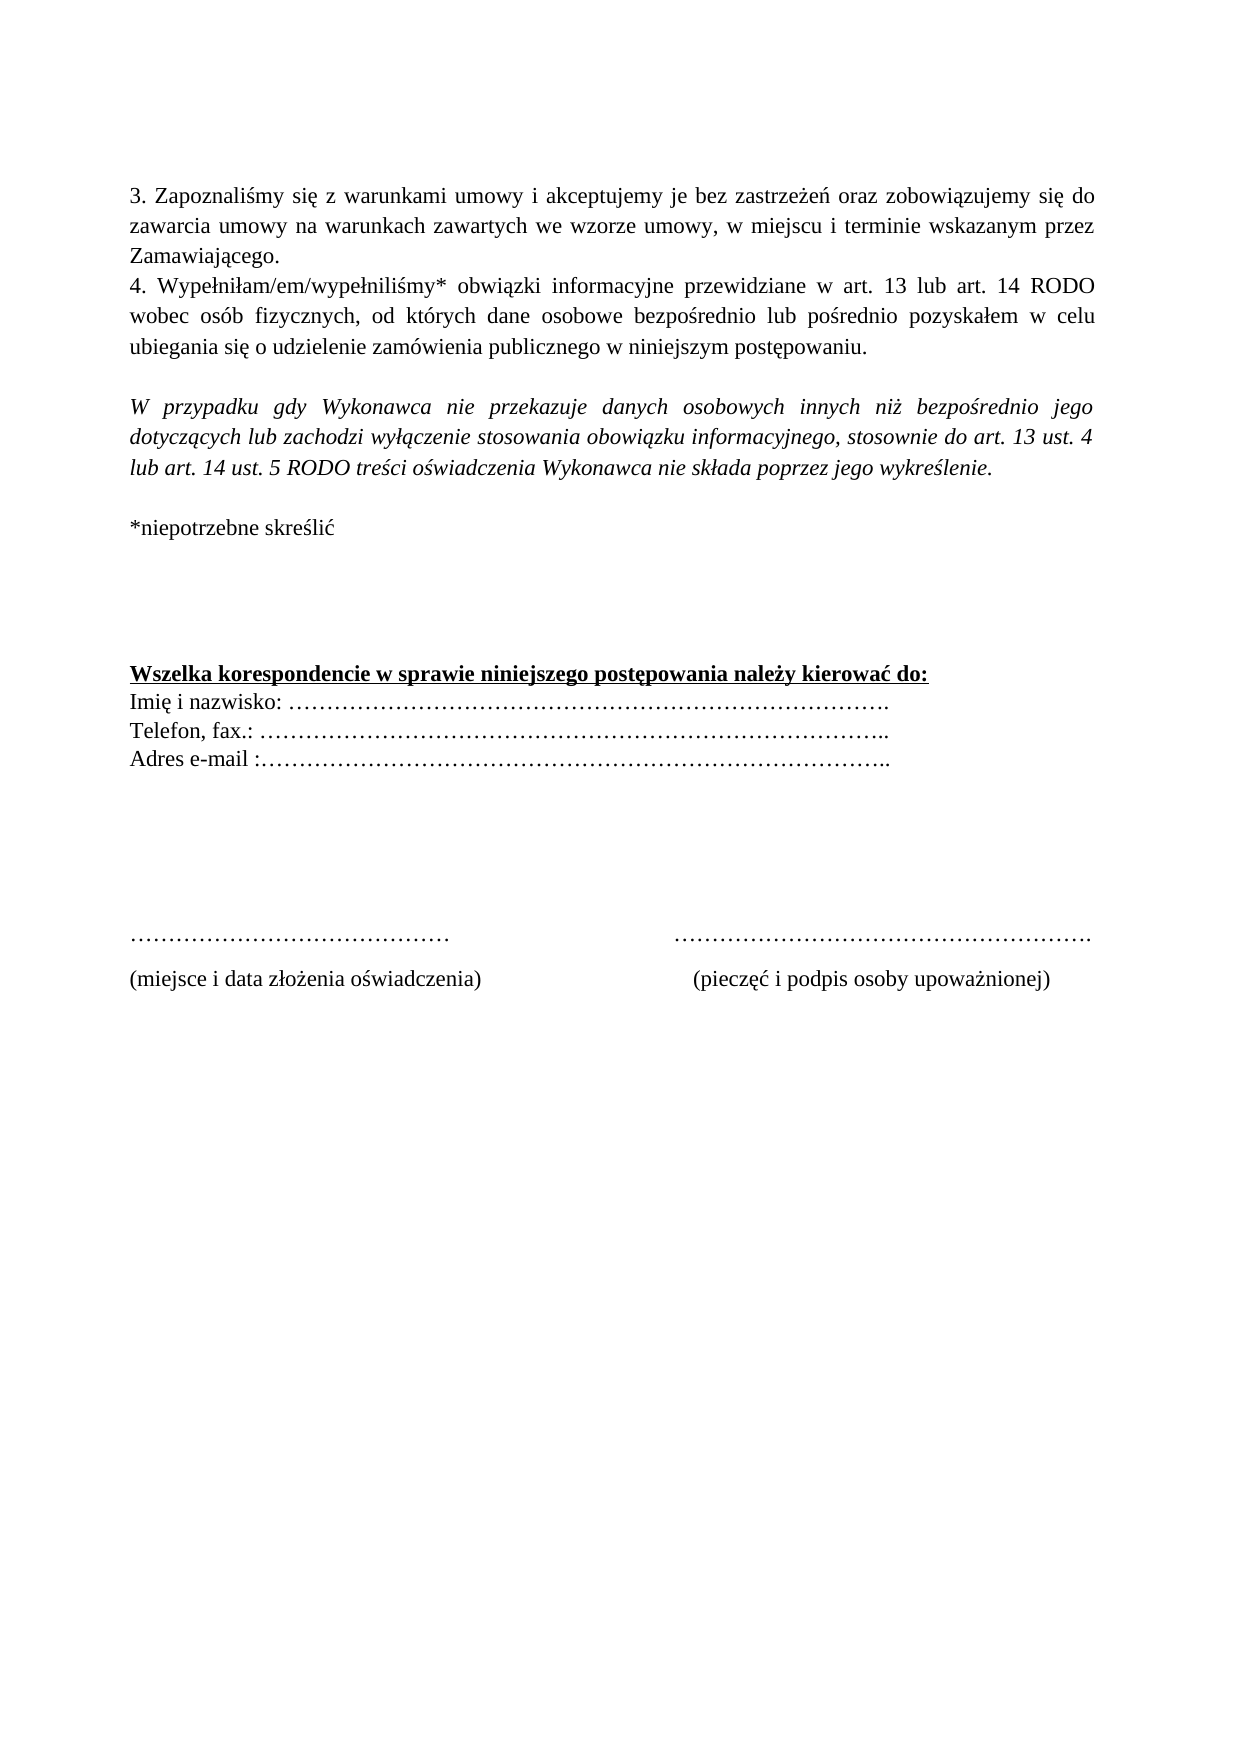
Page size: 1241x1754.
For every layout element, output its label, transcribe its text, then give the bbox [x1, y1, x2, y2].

text W przypadku gdy Wykonawca nie przekazuje danych osobowych innych niż bezpośrednio jego dotyczących lub zachodzi wyłączenie stosowania obowiązku informacyjnego, stosownie do art. 13 ust. 4 lub art. 14 ust. 5 RODO treści oświadczenia Wykonawca nie składa poprzez jego wykreślenie. [129, 393, 1096, 480]
text (miejsce i data złożenia oświadczenia) (pieczęć i podpis osoby upoważnionej) [129, 965, 1096, 991]
text …………………………………… ………………………………………………. [129, 920, 1096, 946]
text 3. Zapoznaliśmy się z warunkami umowy i akceptujemy je bez zastrzeżeń oraz zobowiązujemy się do zawarcia umowy na warunkach zawartych we wzorze umowy, w miejscu i terminie wskazanym przez Zamawiającego. [129, 182, 1096, 268]
text Adres e-mail :……………………………………………………………………….. [129, 744, 1096, 773]
text *niepotrzebne skreślić [129, 514, 1096, 540]
text 4. Wypełniłam/em/wypełniliśmy* obwiązki informacyjne przewidziane w art. 13 lub art. 14 RODO wobec osób fizycznych, od których dane osobowe bezpośrednio lub pośrednio pozyskałem w celu ubiegania się o udzielenie zamówienia publicznego w niniejszym postępowaniu. [129, 272, 1096, 359]
text Imię i nazwisko: ……………………………………………………………………. [129, 687, 1096, 716]
text Wszelka korespondencie w sprawie niniejszego postępowania należy kierować do: [129, 658, 1096, 687]
text Telefon, fax.: ……………………………………………………………………….. [129, 716, 1096, 744]
